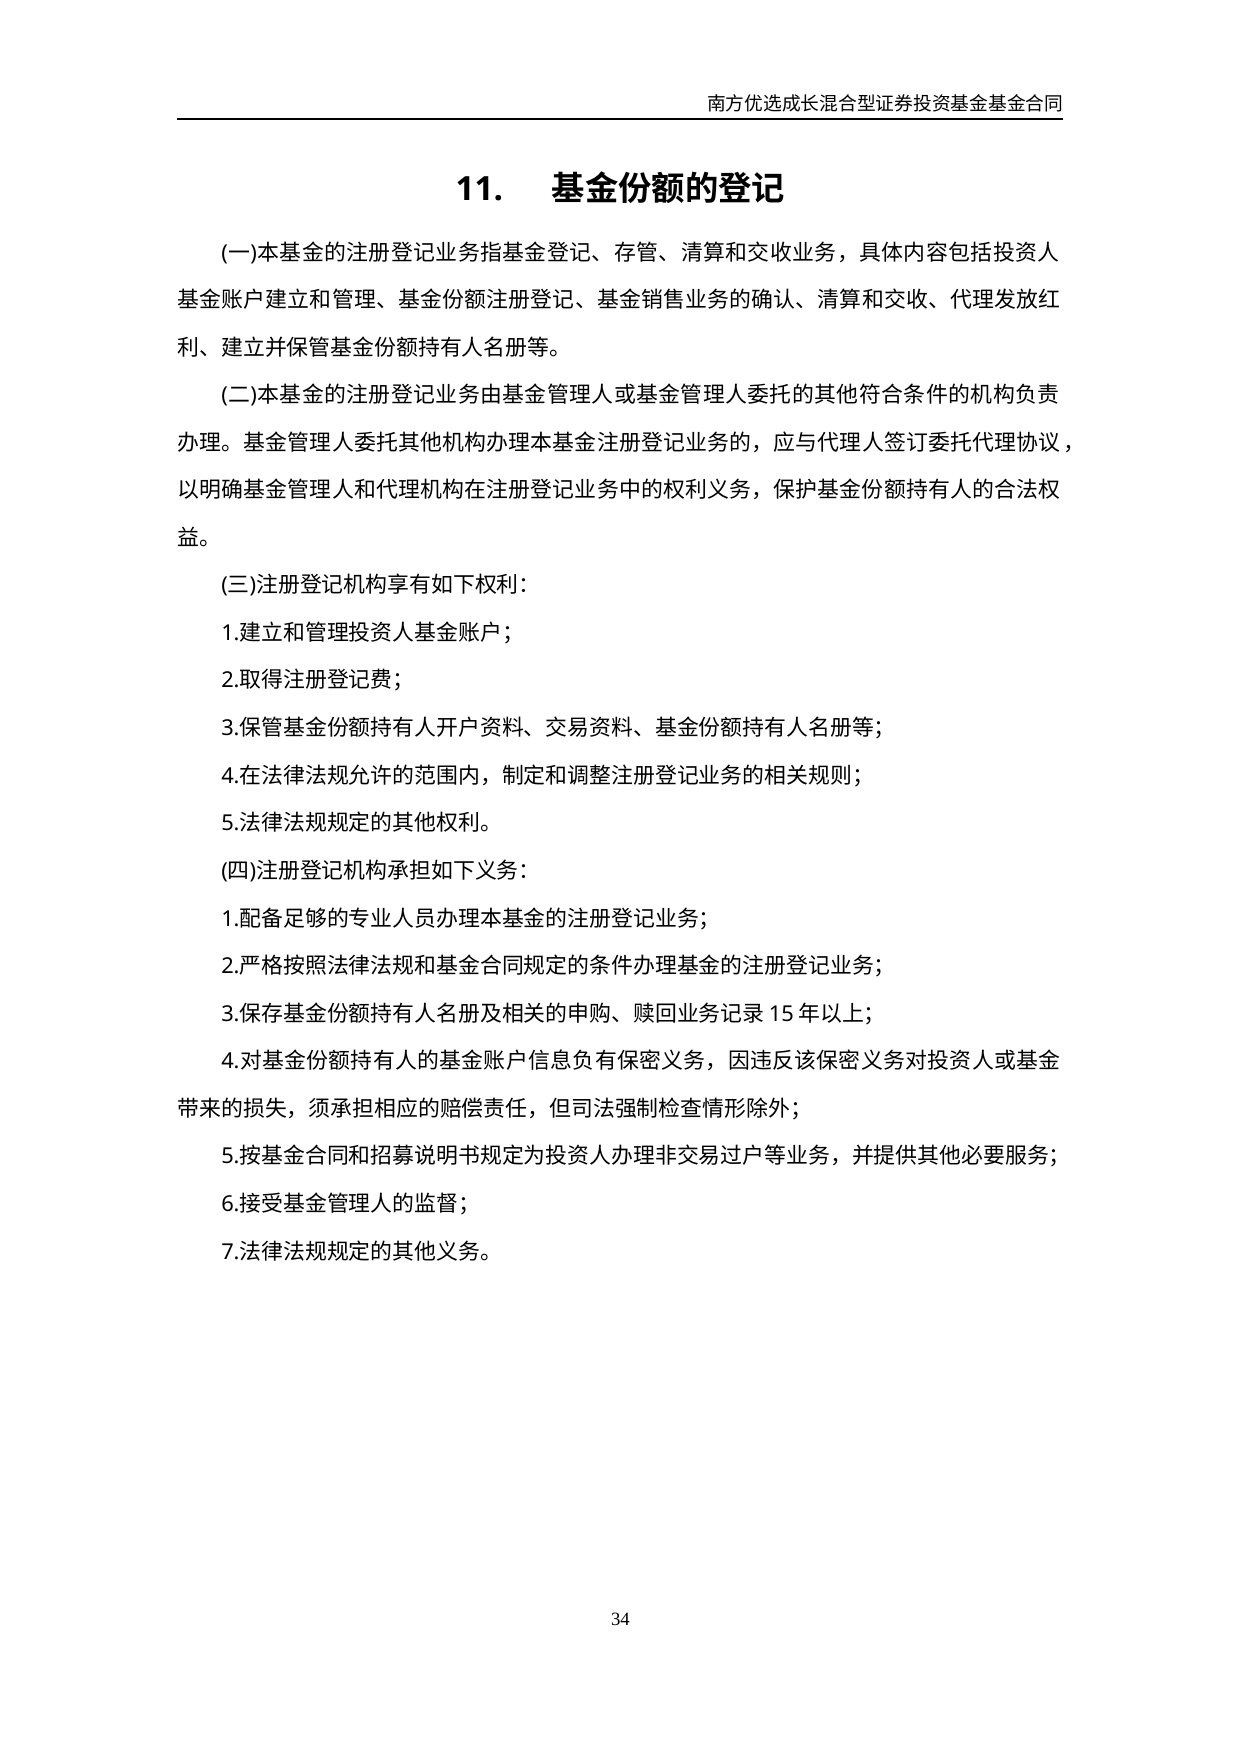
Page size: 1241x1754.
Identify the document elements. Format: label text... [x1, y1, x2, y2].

subtitle 基金份额的登记 [177, 162, 1063, 210]
text 1.建立和管理投资人基金账户； [177, 615, 1063, 647]
text 6.接受基金管理人的监督； [177, 1186, 1063, 1218]
text (三)注册登记机构享有如下权利： [177, 567, 1063, 599]
text 4.在法律法规允许的范围内，制定和调整注册登记业务的相关规则； [177, 758, 1063, 789]
text (一)本基金的注册登记业务指基金登记、存管、清算和交收业务，具体内容包括投资人基金账户建立和管理、基金份额注册登记、基金销售业务的确认、清算和交收、代理发放红利、建立并保管基金份额持有人名册等。 [177, 234, 1063, 361]
text 4.对基金份额持有人的基金账户信息负有保密义务，因违反该保密义务对投资人或基金带来的损失，须承担相应的赔偿责任，但司法强制检查情形除外； [177, 1043, 1063, 1123]
text 2.取得注册登记费； [177, 662, 1063, 694]
text 2.严格按照法律法规和基金合同规定的条件办理基金的注册登记业务； [177, 948, 1063, 980]
text 7.法律法规规定的其他义务。 [177, 1234, 1063, 1265]
text 1.配备足够的专业人员办理本基金的注册登记业务； [177, 901, 1063, 932]
text 5.按基金合同和招募说明书规定为投资人办理非交易过户等业务，并提供其他必要服务； [177, 1138, 1063, 1170]
text (四)注册登记机构承担如下义务： [177, 853, 1063, 885]
text 5.法律法规规定的其他权利。 [177, 805, 1063, 837]
text 3.保存基金份额持有人名册及相关的申购、赎回业务记录15年以上； [177, 996, 1063, 1027]
text (二)本基金的注册登记业务由基金管理人或基金管理人委托的其他符合条件的机构负责办理。基金管理人委托其他机构办理本基金注册登记业务的，应与代理人签订委托代理协议，以明确基金管理人和代理机构在注册登记业务中的权利义务，保护基金份额持有人的合法权益。 [177, 377, 1063, 551]
text 3.保管基金份额持有人开户资料、交易资料、基金份额持有人名册等； [177, 710, 1063, 742]
